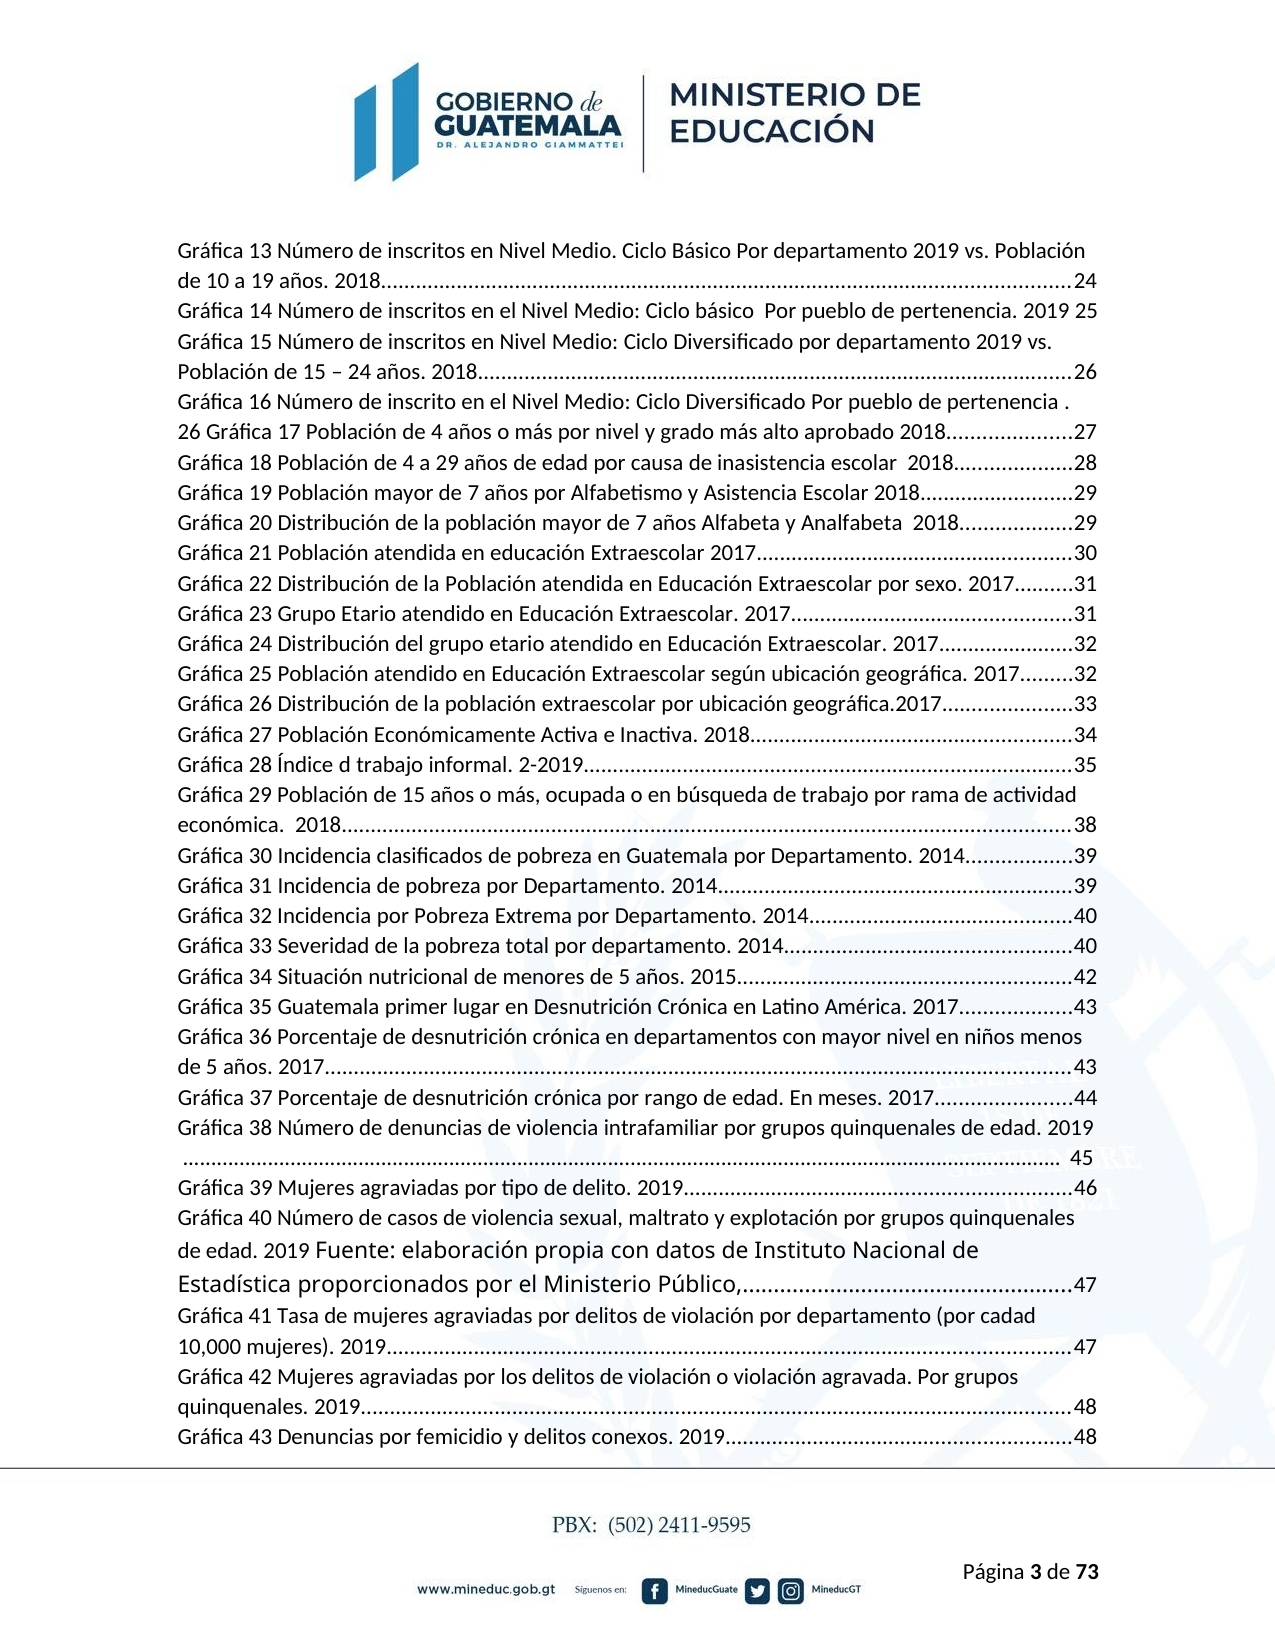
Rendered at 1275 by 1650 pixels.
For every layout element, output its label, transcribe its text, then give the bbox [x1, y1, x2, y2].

text Gráfica 24 Distribución del grupo etario atendido en Educación Extraescolar. 2017 32 [177, 629, 1275, 657]
text Gráfica 20 Distribución de la población mayor de 7 años Alfabeta y Analfabeta 2018 29 [177, 508, 1275, 536]
text Gráfica 29 Población de 15 años o más, ocupada o en búsqueda de trabajo por rama de actividad económica. 2018 38 [177, 780, 1097, 838]
text Gráfica 42 Mujeres agraviadas por los delitos de violación o violación agravada. Por grupos quinquenales. 2019 48 [177, 1362, 1097, 1420]
text Gráfica 41 Tasa de mujeres agraviadas por delitos de violación por departamento (por cadad 10,000 mujeres). 2019 47 [177, 1302, 1097, 1360]
text Gráfica 33 Severidad de la pobreza total por departamento. 2014 40 [177, 931, 1275, 959]
picture [0, 1111, 1275, 1173]
text Gráfica 32 Incidencia por Pobreza Extrema por Departamento. 2014 40 [177, 901, 1275, 929]
text ........................................................................................................................................................... 45 [1, 1143, 1275, 1171]
text Gráfica 26 Distribución de la población extraescolar por ubicación geográfica.2017 33 [177, 689, 1275, 718]
text Gráfica 22 Distribución de la Población atendida en Educación Extraescolar por sexo. 2017 31 [177, 569, 1275, 597]
text Gráfica 39 Mujeres agraviadas por tipo de delito. 2019 46 [0, 1173, 1275, 1201]
text Gráfica 34 Situación nutricional de menores de 5 años. 2015 42 [177, 962, 1275, 990]
text Gráfica 30 Incidencia clasificados de pobreza en Guatemala por Departamento. 2014 39 [177, 841, 1275, 869]
text Gráfica 37 Porcentaje de desnutrición crónica por rango de edad. En meses. 2017 44 [0, 1083, 1275, 1111]
text Gráfica 21 Población atendida en educación Extraescolar 2017 30 [177, 538, 1275, 566]
text Gráfica 27 Población Económicamente Activa e Inactiva. 2018 34 [177, 720, 1275, 748]
text Gráfica 16 Número de inscrito en el Nivel Medio: Ciclo Diversificado Por pueblo de pertenencia . 26 Gráfica 17 Población de 4 años o más por nivel y grado más alto aprobado 2018 27 [177, 387, 1097, 445]
text Gráfica 13 Número de inscritos en Nivel Medio. Ciclo Básico Por departamento 2019 vs. Población de 10 a 19 años. 2018 24 [177, 236, 1097, 294]
text Gráfica 36 Porcentaje de desnutrición crónica en departamentos con mayor nivel en niños menos de 5 años. 2017 43 [177, 1022, 1097, 1080]
text Gráfica 43 Denuncias por femicidio y delitos conexos. 2019 48 [177, 1422, 1275, 1450]
text Gráfica 18 Población de 4 a 29 años de edad por causa de inasistencia escolar 2018 28 [177, 448, 1275, 476]
picture [0, 1201, 1275, 1611]
text Gráfica 23 Grupo Etario atendido en Educación Extraescolar. 2017 31 [177, 599, 1275, 627]
text Gráfica 28 Índice d trabajo informal. 2-2019 35 [177, 750, 1275, 778]
text Gráfica 19 Población mayor de 7 años por Alfabetismo y Asistencia Escolar 2018 29 [177, 478, 1275, 506]
text Gráfica 25 Población atendido en Educación Extraescolar según ubicación geográfica. 2017 32 [177, 659, 1275, 687]
text Gráfica 40 Número de casos de violencia sexual, maltrato y explotación por grupos quinquenales de edad. 2019 Fuente: elaboración propia con datos de Instituto Nacional de Estadística proporcionados por el Ministerio Público, 47 [177, 1203, 1097, 1299]
text Población de 15 – 24 años. 2018 26 [177, 357, 1275, 385]
text Gráfica 35 Guatemala primer lugar en Desnutrición Crónica en Latino América. 2017 43 [177, 992, 1275, 1020]
text Gráfica 38 Número de denuncias de violencia intrafamiliar por grupos quinquenales de edad. 2019 [0, 1113, 1271, 1141]
picture [0, 51, 1275, 1083]
text Gráfica 14 Número de inscritos en el Nivel Medio: Ciclo básico Por pueblo de pertenencia. 2019 25 Gráfica 15 Número de inscritos en Nivel Medio: Ciclo Diversificado por departamento 2019 vs. [177, 297, 1098, 355]
text Página 3 de 73 [0, 1557, 1098, 1585]
text Gráfica 31 Incidencia de pobreza por Departamento. 2014 39 [177, 871, 1275, 899]
